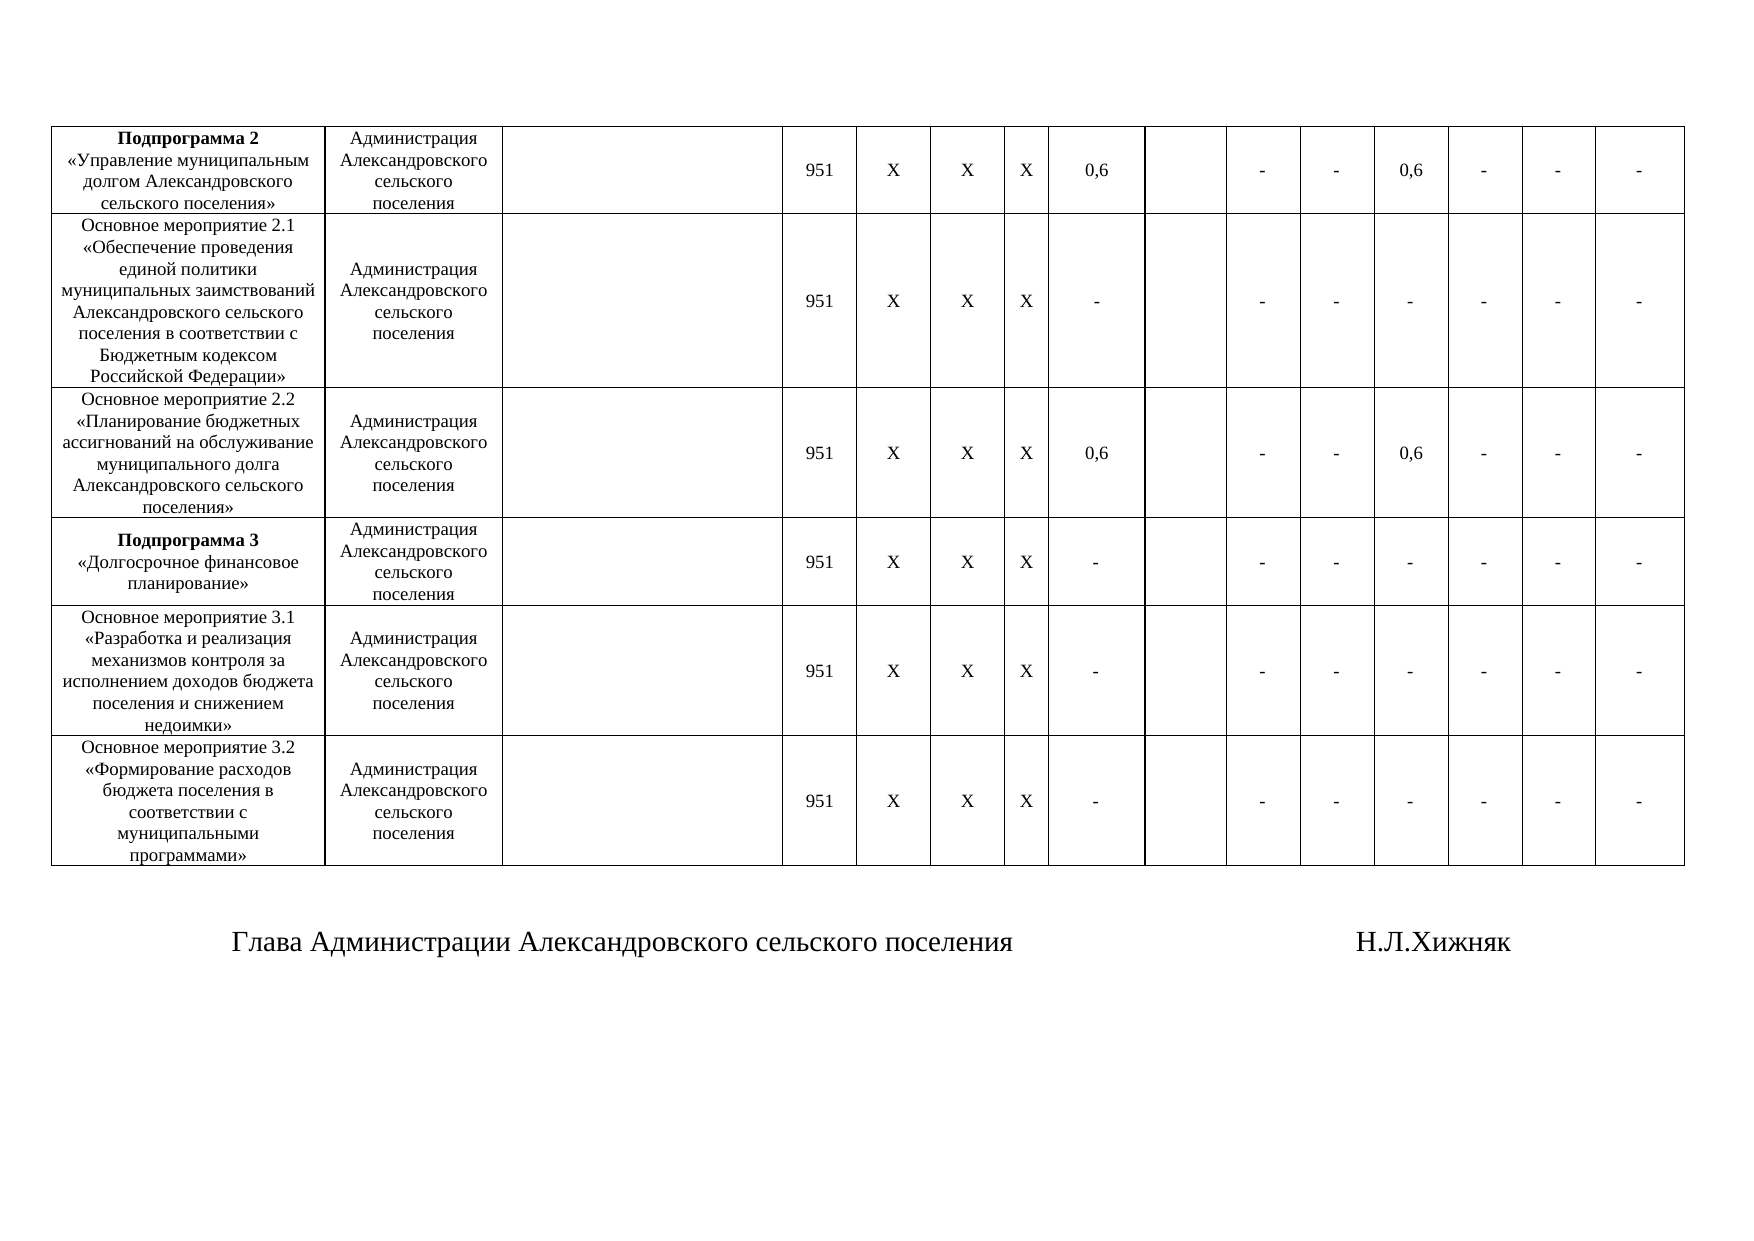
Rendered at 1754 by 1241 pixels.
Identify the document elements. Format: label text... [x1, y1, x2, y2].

table_cell - [1227, 214, 1300, 387]
table_cell X [931, 214, 1004, 387]
table_cell Администрация Александровского сельского поселения [326, 388, 502, 517]
table_cell [1146, 214, 1226, 387]
table_cell - [1449, 518, 1522, 604]
table_cell 951 [783, 214, 856, 387]
table_cell - [1596, 518, 1684, 604]
table_cell X [931, 518, 1004, 604]
table_cell - [1375, 214, 1448, 387]
table_cell Основное мероприятие 3.2 «Формирование расходов бюджета поселения в соответствии с муниципальными программами» [52, 736, 324, 865]
table_cell - [1049, 518, 1144, 604]
table_cell 951 [783, 388, 856, 517]
table_cell Основное мероприятие 2.1 «Обеспечение проведения единой политики муниципальных заимствований Александровского сельского поселения в соответствии с Бюджетным кодексом Российской Федерации» [52, 214, 324, 387]
table_cell Администрация Александровского сельского поселения [326, 606, 502, 735]
table_cell - [1301, 518, 1374, 604]
table_cell 0,6 [1375, 127, 1448, 213]
table_cell 951 [783, 518, 856, 604]
table_cell - [1049, 736, 1144, 865]
text Глава Администрации Александровского сельского поселения Н.Л.Хижняк [59, 924, 1684, 957]
table_cell - [1523, 127, 1595, 213]
table_cell Подпрограмма 3 «Долгосрочное финансовое планирование» [52, 518, 324, 604]
table_cell X [857, 214, 930, 387]
table_cell X [931, 127, 1004, 213]
table_cell 0,6 [1375, 388, 1448, 517]
table_cell X [857, 518, 930, 604]
table_cell [1146, 518, 1226, 604]
table_cell X [857, 127, 930, 213]
table_cell X [1005, 127, 1048, 213]
table_cell X [857, 736, 930, 865]
table_cell Администрация Александровского сельского поселения [326, 214, 502, 387]
table_cell - [1375, 736, 1448, 865]
table_cell - [1375, 606, 1448, 735]
table_cell - [1049, 214, 1144, 387]
table_cell - [1523, 388, 1595, 517]
table_cell X [857, 388, 930, 517]
table_cell [503, 518, 782, 604]
table_cell - [1523, 518, 1595, 604]
table_cell - [1049, 606, 1144, 735]
table_cell [1146, 388, 1226, 517]
table_cell - [1449, 388, 1522, 517]
table_cell - [1596, 388, 1684, 517]
table_cell - [1596, 736, 1684, 865]
table_cell X [931, 606, 1004, 735]
table_cell Администрация Александровского сельского поселения [326, 518, 502, 604]
table_cell - [1596, 214, 1684, 387]
table_cell - [1227, 518, 1300, 604]
table_cell - [1596, 606, 1684, 735]
table_cell - [1596, 127, 1684, 213]
table_cell - [1301, 127, 1374, 213]
table_cell X [857, 606, 930, 735]
table_cell - [1523, 606, 1595, 735]
table_cell - [1227, 127, 1300, 213]
table_cell - [1449, 214, 1522, 387]
table_cell - [1449, 736, 1522, 865]
table_cell - [1227, 606, 1300, 735]
table_cell Администрация Александровского сельского поселения [326, 736, 502, 865]
table_cell 951 [783, 127, 856, 213]
table_cell [1146, 736, 1226, 865]
table_cell Основное мероприятие 3.1 «Разработка и реализация механизмов контроля за исполнением доходов бюджета поселения и снижением недоимки» [52, 606, 324, 735]
table_cell 0,6 [1049, 388, 1144, 517]
table_cell [503, 127, 782, 213]
table_cell X [931, 736, 1004, 865]
table_cell [1146, 606, 1226, 735]
table_cell - [1301, 388, 1374, 517]
table_cell - [1449, 127, 1522, 213]
table_cell - [1301, 214, 1374, 387]
table_cell - [1301, 606, 1374, 735]
table_cell [503, 736, 782, 865]
table_cell Основное мероприятие 2.2 «Планирование бюджетных ассигнований на обслуживание муниципального долга Александровского сельского поселения» [52, 388, 324, 517]
table_cell X [1005, 518, 1048, 604]
table_cell 951 [783, 736, 856, 865]
table_cell X [1005, 214, 1048, 387]
table_cell - [1375, 518, 1448, 604]
table_cell - [1449, 606, 1522, 735]
table_cell Подпрограмма 2 «Управление муниципальным долгом Александровского сельского поселения» [52, 127, 324, 213]
table_cell X [1005, 606, 1048, 735]
table_cell - [1227, 388, 1300, 517]
table_cell [503, 606, 782, 735]
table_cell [326, 127, 502, 213]
table_cell - [1301, 736, 1374, 865]
table_cell 951 [783, 606, 856, 735]
table_cell [1146, 127, 1226, 213]
table_cell X [1005, 388, 1048, 517]
table_cell 0,6 [1049, 127, 1144, 213]
table_cell - [1227, 736, 1300, 865]
table_cell - [1523, 214, 1595, 387]
table_cell X [1005, 736, 1048, 865]
table_cell [503, 388, 782, 517]
table_cell [503, 214, 782, 387]
table_cell - [1523, 736, 1595, 865]
table_cell X [931, 388, 1004, 517]
